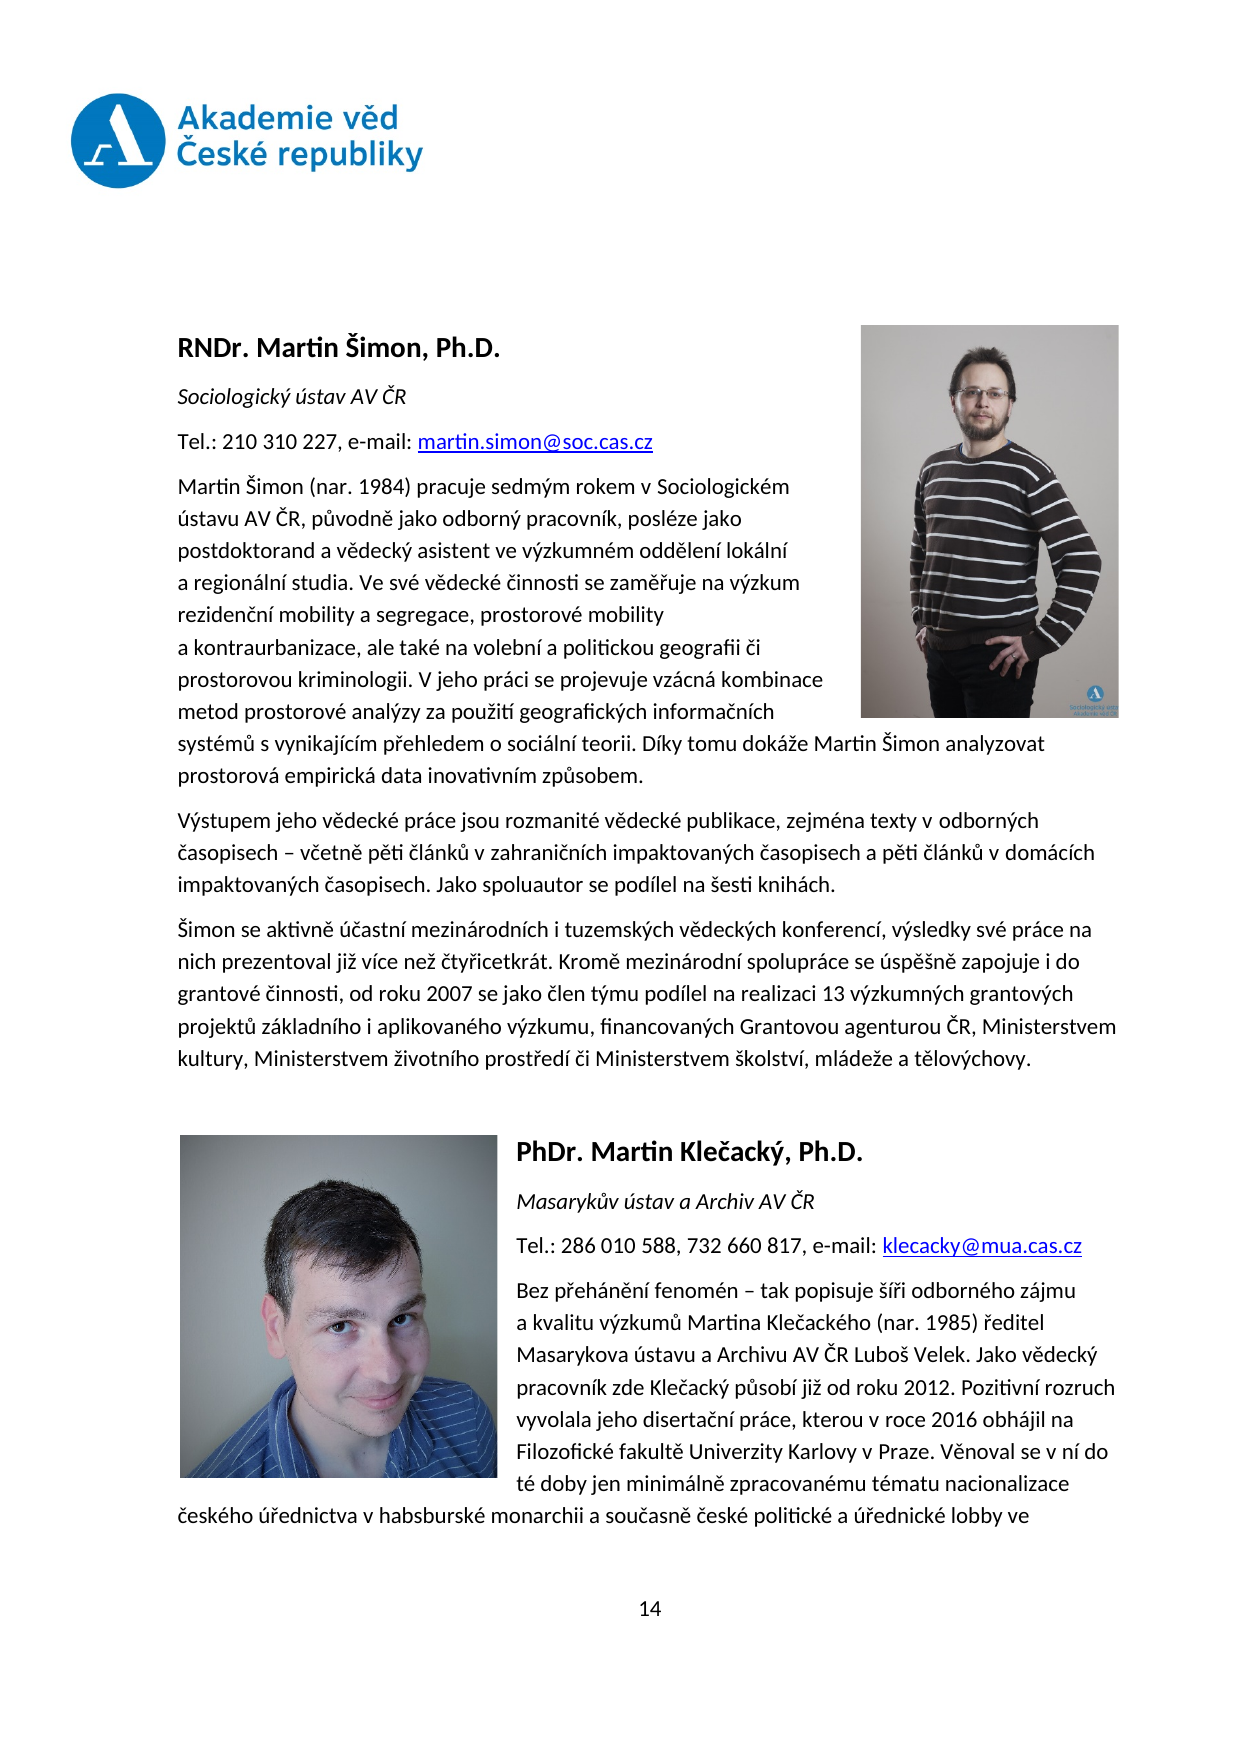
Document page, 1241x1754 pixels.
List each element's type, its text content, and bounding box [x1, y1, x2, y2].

picture [0, 0, 1240, 716]
text Masarykův ústav a Archiv AV ČR [498, 1187, 1122, 1215]
text Martin Šimon (nar. 1984) pracuje sedmým rokem v Sociologickém ústavu AV ČR, původně jako odborný pracovník, posléze jako postdoktorand a vědecký asistent ve výzkumném oddělení lokální a regionální studia. Ve své vědecké činnosti se zaměřuje na výzkum rezidenční mobility a segregace, prostorové mobility a kontraurbanizace, ale také na volební a politickou geografii či prostorovou kriminologii. V jeho práci se projevuje vzácná kombinace metod prostorové analýzy za použití geografických informačních systémů s vynikajícím přehledem o sociální teorii. Díky tomu dokáže Martin Šimon analyzovat prostorová empirická data inovativním způsobem. [177, 472, 1122, 789]
picture [178, 1135, 498, 1477]
text Sociologický ústav AV ČR [177, 382, 859, 410]
text Šimon se aktivně účastní mezinárodních i tuzemských vědeckých konferencí, výsledky své práce na nich prezentoval již více než čtyřicetkrát. Kromě mezinárodní spolupráce se úspěšně zapojuje i do grantové činnosti, od roku 2007 se jako člen týmu podílel na realizaci 13 výzkumných grantových projektů základního i aplikovaného výzkumu, financovaných Grantovou agenturou ČR, Ministerstvem kultury, Ministerstvem životního prostředí či Ministerstvem školství, mládeže a tělovýchovy. [177, 915, 1122, 1072]
text RNDr. Martin Šimon, Ph.D. [177, 329, 859, 364]
text Výstupem jeho vědecké práce jsou rozmanité vědecké publikace, zejména texty v odborných časopisech – včetně pěti článků v zahraničních impaktovaných časopisech a pěti článků v domácích impaktovaných časopisech. Jako spoluautor se podílel na šesti knihách. [177, 806, 1122, 898]
text Tel.: 210 310 227, e-mail: martin.simon@soc.cas.cz [177, 427, 859, 455]
text PhDr. Martin Klečacký, Ph.D. [177, 1133, 1122, 1169]
text Tel.: 286 010 588, 732 660 817, e-mail: klecacky@mua.cas.cz [498, 1231, 1122, 1259]
